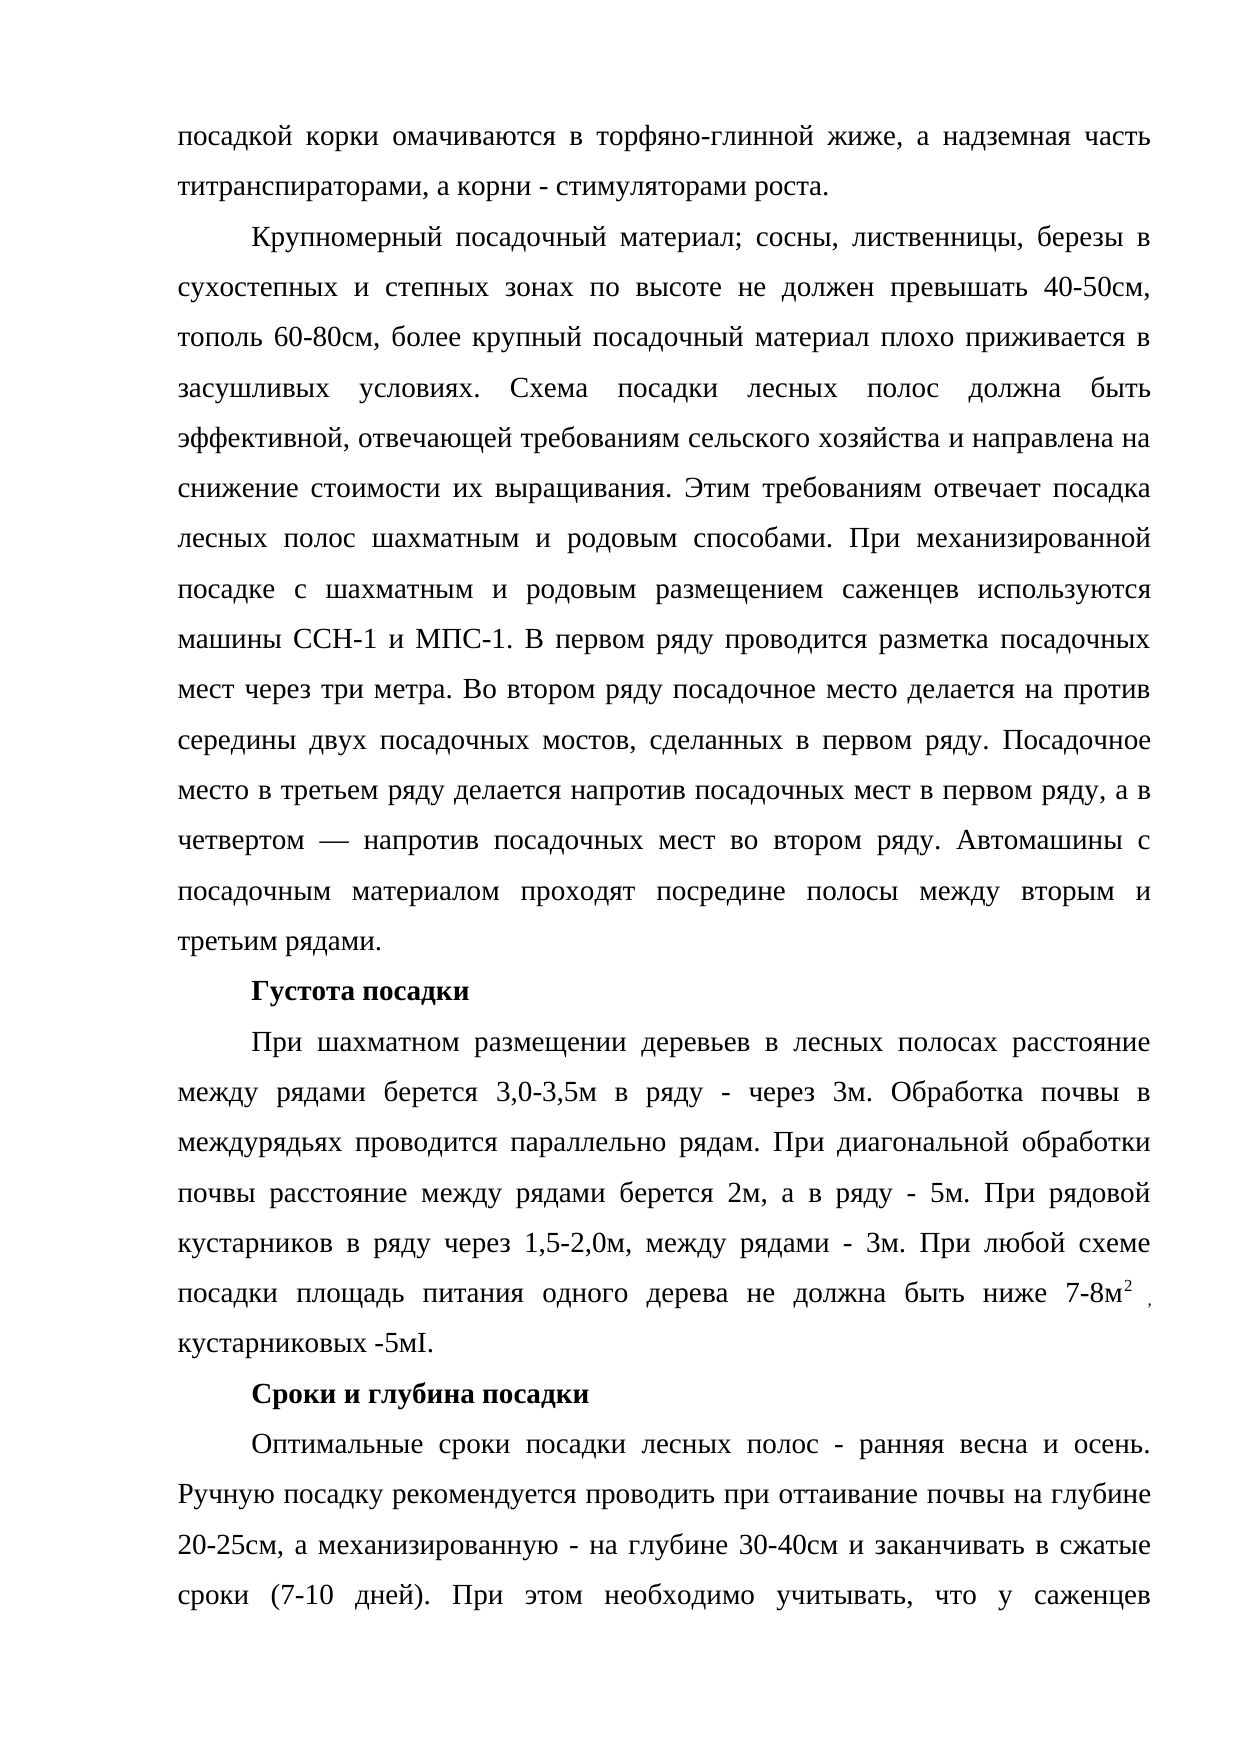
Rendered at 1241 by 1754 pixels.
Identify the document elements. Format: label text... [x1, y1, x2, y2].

text При шахматном размещении деревьев в лесных полосах расстояние между рядами берется 3,0-3,5м в ряду - через 3м. Обработка почвы в междурядьях проводится параллельно рядам. При диагональной обработки почвы расстояние между рядами берется 2м, а в ряду - 5м. При рядовой кустарников в ряду через 1,5-2,0м, между рядами - 3м. При любой схеме посадки площадь питания одного дерева не должна быть ниже 7-8м2 , кустарниковых -5мІ. [177, 1024, 1152, 1359]
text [177, 1426, 1152, 1611]
text Густота посадки [177, 973, 1152, 1007]
text Крупномерный посадочный материал; сосны, лиственницы, березы в сухостепных и степных зонах по высоте не должен превышать 40-50см, тополь 60-80см, более крупный посадочный материал плохо приживается в засушливых условиях. Схема посадки лесных полос должна быть эффективной, отвечающей требованиям сельского хозяйства и направлена на снижение стоимости их выращивания. Этим требованиям отвечает посадка лесных полос шахматным и родовым способами. При механизированной посадке с шахматным и родовым размещением саженцев используются машины ССН-1 и МПС-1. В первом ряду проводится разметка посадочных мест через три метра. Во втором ряду посадочное место делается на против середины двух посадочных мостов, сделанных в первом ряду. Посадочное место в третьем ряду делается напротив посадочных мест в первом ряду, а в четвертом — напротив посадочных мест во втором ряду. Автомашины с посадочным материалом проходят посредине полосы между вторым и третьим рядами. [177, 219, 1152, 957]
text Сроки и глубина посадки [177, 1376, 1152, 1409]
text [177, 118, 1152, 202]
